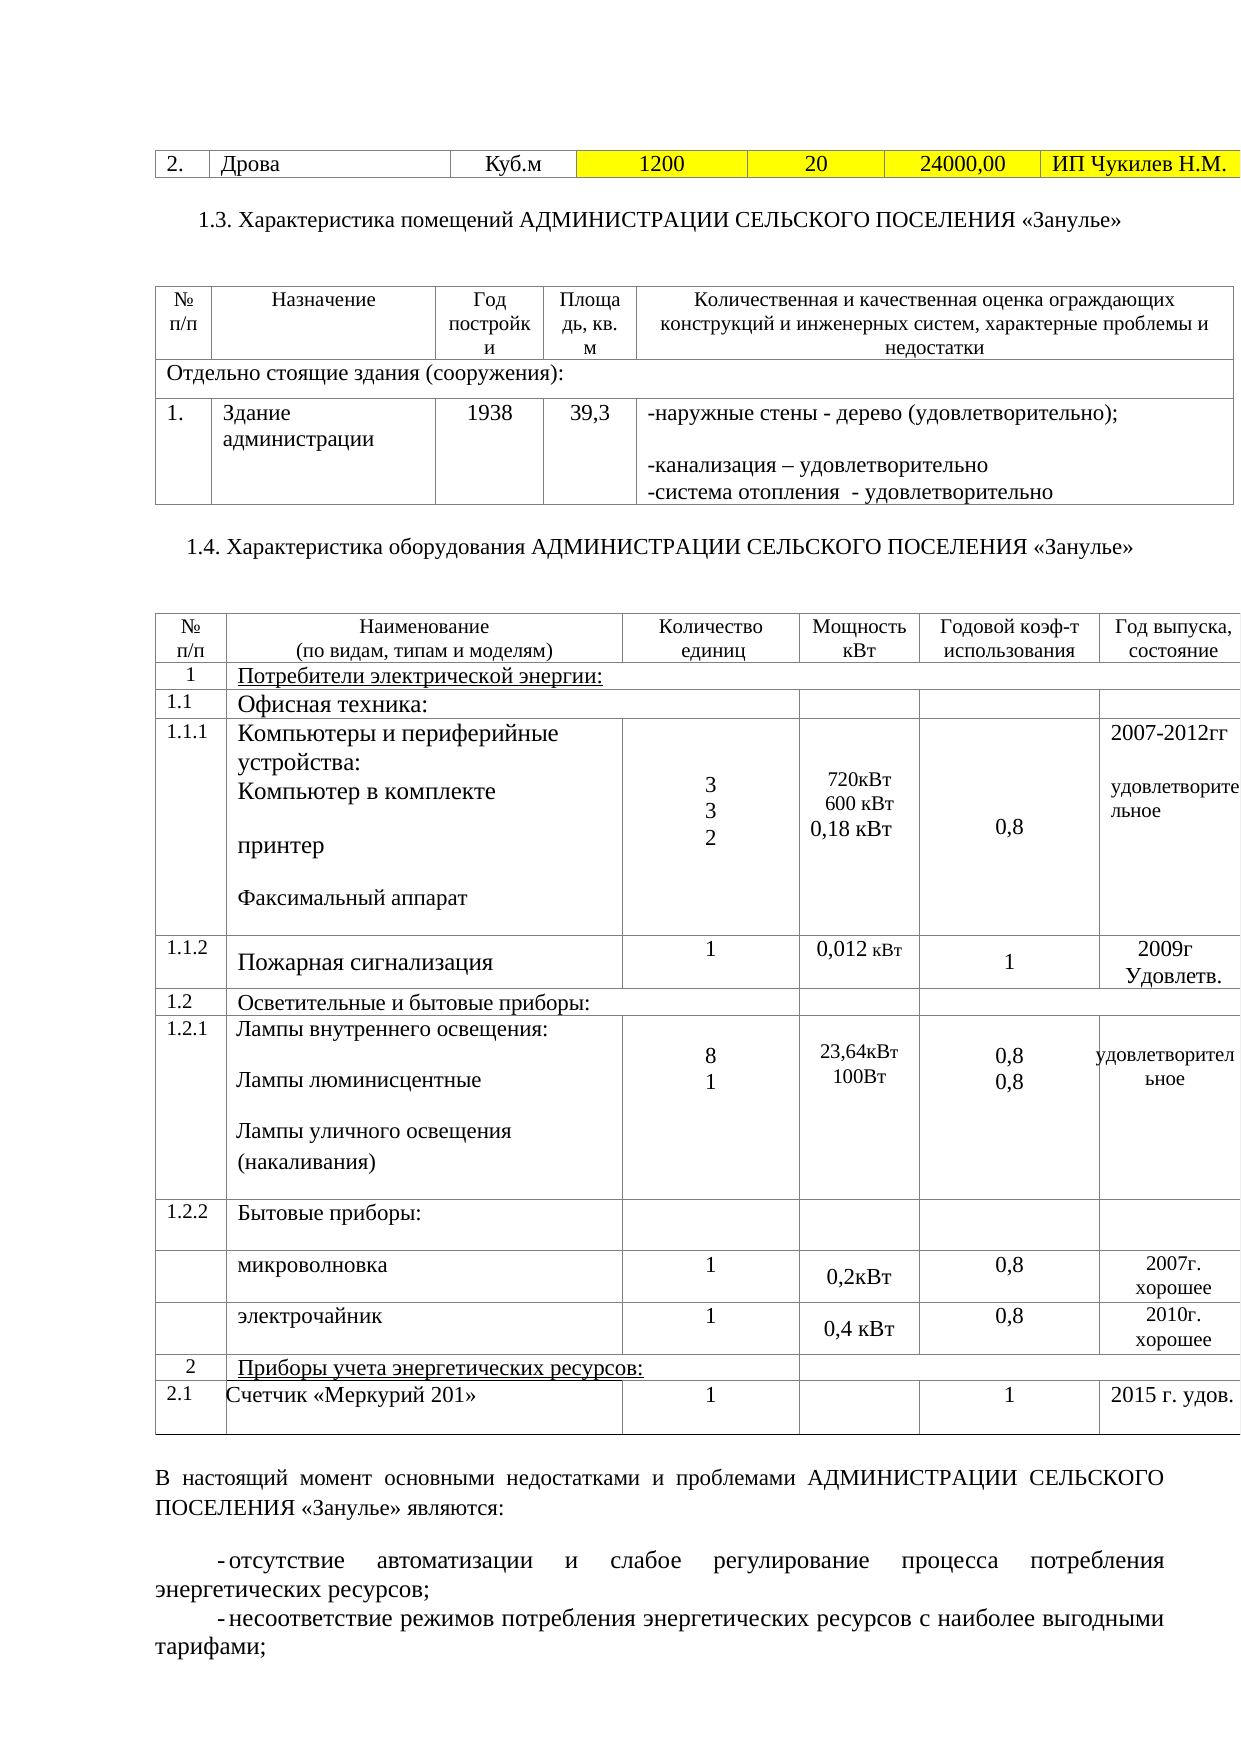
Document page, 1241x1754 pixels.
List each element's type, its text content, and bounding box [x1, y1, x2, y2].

table_cell Отдельно стоящие здания (сооружения): [156, 360, 1233, 398]
text 1.4. Характеристика оборудования АДМИНИСТРАЦИИ СЕЛЬСКОГО ПОСЕЛЕНИЯ «Занулье» [155, 533, 1165, 560]
table_cell 24000,00 [885, 151, 1040, 177]
table_cell 2015 г. удов. [1100, 1381, 1240, 1434]
table_cell Бытовые приборы: [227, 1200, 622, 1250]
table_cell удовлетворительное [1100, 1016, 1240, 1199]
table_cell 0,8 [920, 1251, 1099, 1302]
table_cell 0,2кВт [800, 1251, 919, 1302]
table_cell 1200 [577, 151, 747, 177]
table_cell 23,64кВт 100Вт [800, 1016, 919, 1199]
table_cell 0,4 кВт [800, 1303, 919, 1353]
table_cell [800, 1355, 1240, 1380]
table_cell 2.1 [156, 1381, 226, 1434]
table_cell 3 3 2 [623, 719, 799, 935]
table_cell 39,3 [544, 399, 636, 504]
table_cell 1 [623, 936, 799, 988]
table_cell Здание администрации [212, 399, 435, 504]
table_header Год постройки [436, 287, 543, 359]
table_cell [920, 690, 1099, 718]
table_header № п/п [156, 287, 211, 359]
table_cell [156, 1251, 226, 1302]
text 1.3. Характеристика помещений АДМИНИСТРАЦИИ СЕЛЬСКОГО ПОСЕЛЕНИЯ «Занулье» [155, 206, 1165, 232]
table_cell [800, 1381, 919, 1434]
table_cell 1 [623, 1381, 799, 1434]
table_cell 2 [156, 1355, 226, 1380]
table_cell 0,8 0,8 [920, 1016, 1099, 1199]
table_cell [800, 1200, 919, 1250]
table_cell -наружные стены - дерево (удовлетворительно); -канализация – удовлетворительно -система отопления - удовлетворительно [637, 399, 1233, 504]
table_cell 1.2 [156, 989, 226, 1015]
table_header Мощность кВт [800, 614, 919, 662]
table_cell 1.1.2 [156, 936, 226, 988]
table_cell ИП Чукилев Н.М. [1041, 151, 1240, 177]
table_cell 1 [156, 663, 226, 689]
table_cell микроволновка [227, 1251, 622, 1302]
table_header Годовой коэф-т использования [920, 614, 1099, 662]
table_cell 1.1.1 [156, 719, 226, 935]
table_header Площадь, кв. м [544, 287, 636, 359]
table_cell 2007-2012гг удовлетворительное [1100, 719, 1240, 935]
table_cell 1 [623, 1303, 799, 1353]
table_cell [156, 1303, 226, 1353]
table_cell 20 [748, 151, 884, 177]
table_header Год выпуска, состояние [1100, 614, 1240, 662]
table_cell [920, 1200, 1099, 1250]
table_cell 720кВт 600 кВт 0,18 кВт [800, 719, 919, 935]
table_cell 2009г Удовлетв. [1100, 936, 1240, 988]
table_header Наименование (по видам, типам и моделям) [227, 614, 622, 662]
table_cell 0,8 [920, 1303, 1099, 1353]
table_cell Приборы учета энергетических ресурсов: [227, 1355, 799, 1380]
table_cell Куб.м [451, 151, 576, 177]
table_cell 1. [156, 399, 211, 504]
table_cell [1100, 1200, 1240, 1250]
table_cell [800, 989, 919, 1015]
table_cell 2007г. хорошее [1100, 1251, 1240, 1302]
table_cell электрочайник [227, 1303, 622, 1353]
table_cell [920, 989, 1240, 1015]
table_cell 8 1 [623, 1016, 799, 1199]
table_cell 1.2.1 [156, 1016, 226, 1199]
table_cell [1100, 690, 1240, 718]
table_cell 0,8 [920, 719, 1099, 935]
table_cell Счетчик «Меркурий 201» [227, 1381, 622, 1434]
table_header Количество единиц [623, 614, 799, 662]
table_cell [623, 1200, 799, 1250]
table_cell Осветительные и бытовые приборы: [227, 989, 799, 1015]
table_header № п/п [156, 614, 226, 662]
table_cell 1 [920, 1381, 1099, 1434]
table_cell [800, 690, 919, 718]
table_cell Лампы внутреннего освещения: Лампы люминисцентные Лампы уличного освещения (накаливания) [227, 1016, 622, 1199]
text В настоящий момент основными недостатками и проблемами АДМИНИСТРАЦИИ СЕЛЬСКОГО ПОСЕЛЕНИЯ «Занулье» являются: [155, 1464, 1165, 1520]
table_header Количественная и качественная оценка ограждающих конструкций и инженерных систем, характерные проблемы и недостатки [637, 287, 1233, 359]
table_cell Пожарная сигнализация [227, 936, 622, 988]
table_cell 1 [920, 936, 1099, 988]
table_cell 1938 [436, 399, 543, 504]
table_header Назначение [212, 287, 435, 359]
table_cell Компьютеры и периферийные устройства: Компьютер в комплекте принтер Факсимальный аппарат [227, 719, 622, 935]
table_cell Дрова [210, 151, 450, 177]
table_cell 0,012 кВт [800, 936, 919, 988]
table_cell 2. [156, 151, 209, 177]
table_cell Потребители электрической энергии: [227, 663, 1240, 689]
list отсутствие автоматизации и слабое регулирование процесса потребления энергетических ресурсов; [155, 1545, 1165, 1603]
table_cell 2010г. хорошее [1100, 1303, 1240, 1353]
table_cell 1.2.2 [156, 1200, 226, 1250]
table_cell 1.1 [156, 690, 226, 718]
table_cell 1 [623, 1251, 799, 1302]
table_cell Офисная техника: [227, 690, 799, 718]
list несоответствие режимов потребления энергетических ресурсов с наиболее выгодными тарифами; [155, 1603, 1165, 1660]
